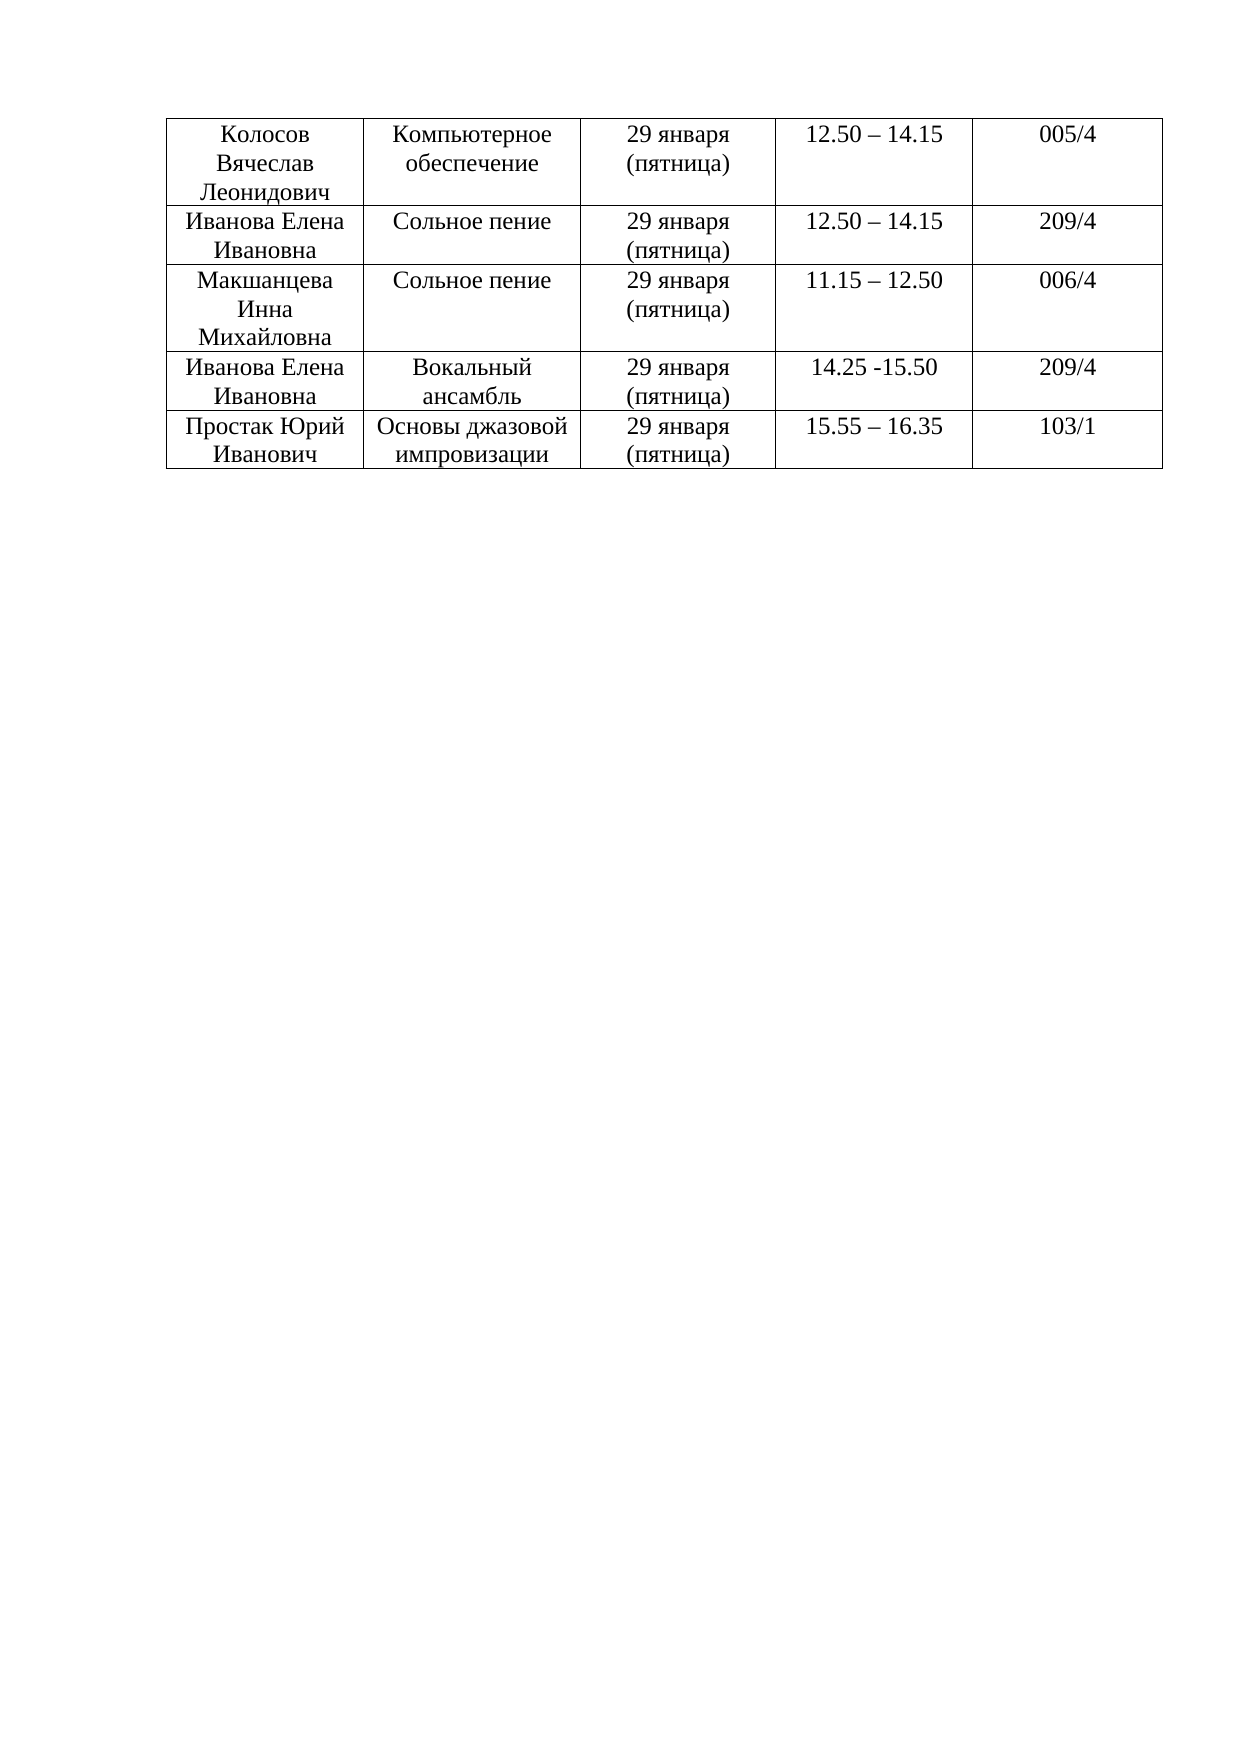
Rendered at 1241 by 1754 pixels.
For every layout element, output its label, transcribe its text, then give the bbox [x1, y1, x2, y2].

table_cell Простак Юрий Иванович [167, 411, 363, 468]
table_cell 12.50 – 14.15 [776, 119, 972, 205]
table_cell Компьютерное обеспечение [364, 119, 580, 205]
table_cell Вокальный ансамбль [364, 352, 580, 410]
table_cell Сольное пение [364, 206, 580, 264]
table_cell 14.25 -15.50 [776, 352, 972, 410]
table_cell 12.50 – 14.15 [776, 206, 972, 264]
table_cell 29 января (пятница) [581, 119, 775, 205]
table_cell 29 января (пятница) [581, 352, 775, 410]
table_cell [167, 119, 363, 205]
table_cell Иванова Елена Ивановна [167, 206, 363, 264]
table_cell 005/4 [973, 119, 1162, 205]
table_cell Основы джазовой импровизации [364, 411, 580, 468]
table_cell 15.55 – 16.35 [776, 411, 972, 468]
table_cell Сольное пение [364, 265, 580, 351]
table_cell 29 января (пятница) [581, 411, 775, 468]
table_cell 29 января (пятница) [581, 206, 775, 264]
table_cell Иванова Елена Ивановна [167, 352, 363, 410]
table_cell 006/4 [973, 265, 1162, 351]
table_cell 11.15 – 12.50 [776, 265, 972, 351]
table_cell 209/4 [973, 352, 1162, 410]
table_cell 29 января (пятница) [581, 265, 775, 351]
table_cell 209/4 [973, 206, 1162, 264]
table_cell 103/1 [973, 411, 1162, 468]
table_cell Макшанцева Инна Михайловна [167, 265, 363, 351]
